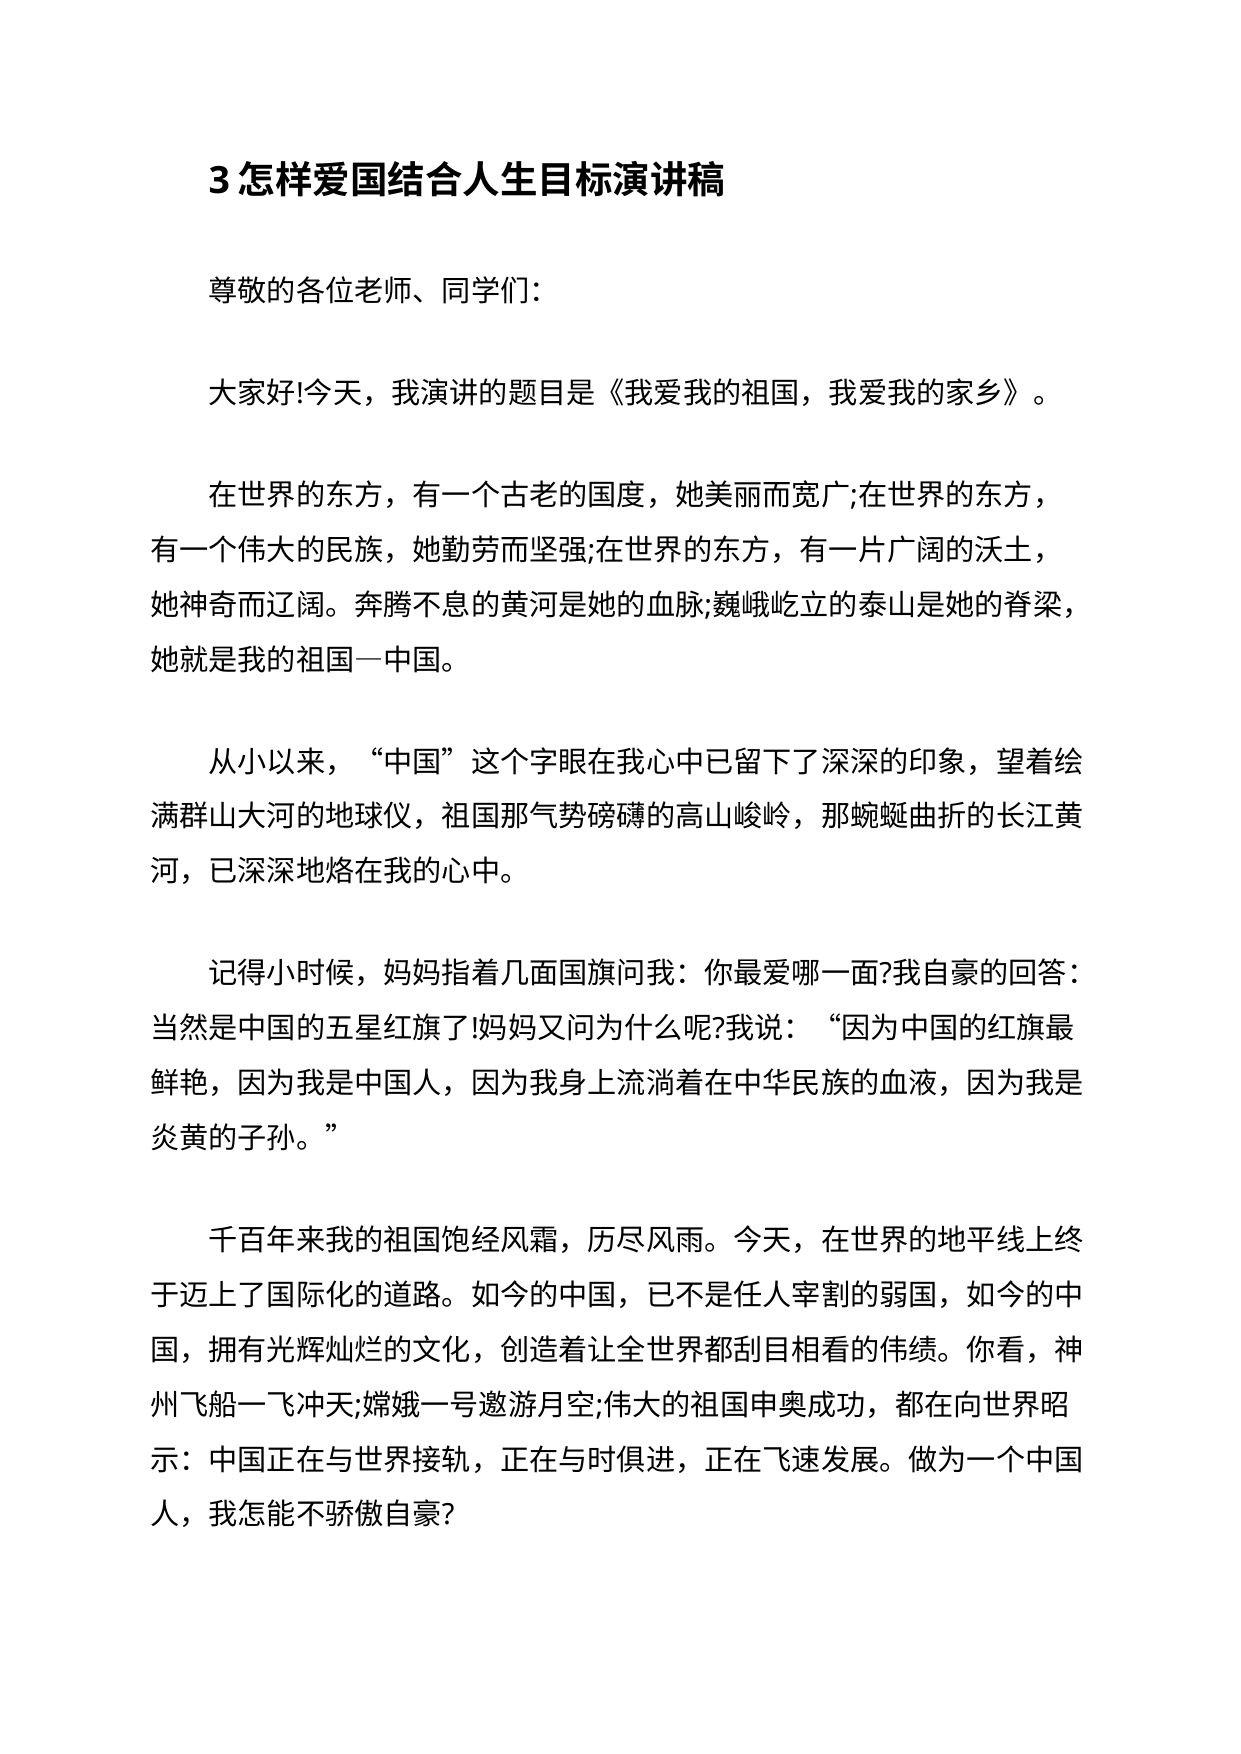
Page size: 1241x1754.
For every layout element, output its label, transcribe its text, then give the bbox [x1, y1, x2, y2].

text 记得小时候，妈妈指着几面国旗问我：你最爱哪一面?我自豪的回答：当然是中国的五星红旗了!妈妈又问为什么呢?我说：“因为中国的红旗最鲜艳，因为我是中国人，因为我身上流淌着在中华民族的血液，因为我是炎黄的子孙。” [150, 950, 1090, 1157]
text 大家好!今天，我演讲的题目是《我爱我的祖国，我爱我的家乡》。 [150, 369, 1090, 412]
text 在世界的东方，有一个古老的国度，她美丽而宽广;在世界的东方，有一个伟大的民族，她勤劳而坚强;在世界的东方，有一片广阔的沃土，她神奇而辽阔。奔腾不息的黄河是她的血脉;巍峨屹立的泰山是她的脊梁，她就是我的祖国—中国。 [150, 471, 1090, 679]
text 从小以来，“中国”这个字眼在我心中已留下了深深的印象，望着绘满群山大河的地球仪，祖国那气势磅礴的高山峻岭，那蜿蜒曲折的长江黄河，已深深地烙在我的心中。 [150, 738, 1090, 890]
text 千百年来我的祖国饱经风霜，历尽风雨。今天，在世界的地平线上终于迈上了国际化的道路。如今的中国，已不是任人宰割的弱国，如今的中国，拥有光辉灿烂的文化，创造着让全世界都刮目相看的伟绩。你看，神州飞船一飞冲天;嫦娥一号邀游月空;伟大的祖国申奥成功，都在向世界昭示：中国正在与世界接轨，正在与时俱进，正在飞速发展。做为一个中国人，我怎能不骄傲自豪? [150, 1216, 1090, 1533]
text 尊敬的各位老师、同学们： [150, 268, 1090, 310]
text 3怎样爱国结合人生目标演讲稿 [150, 150, 1090, 204]
